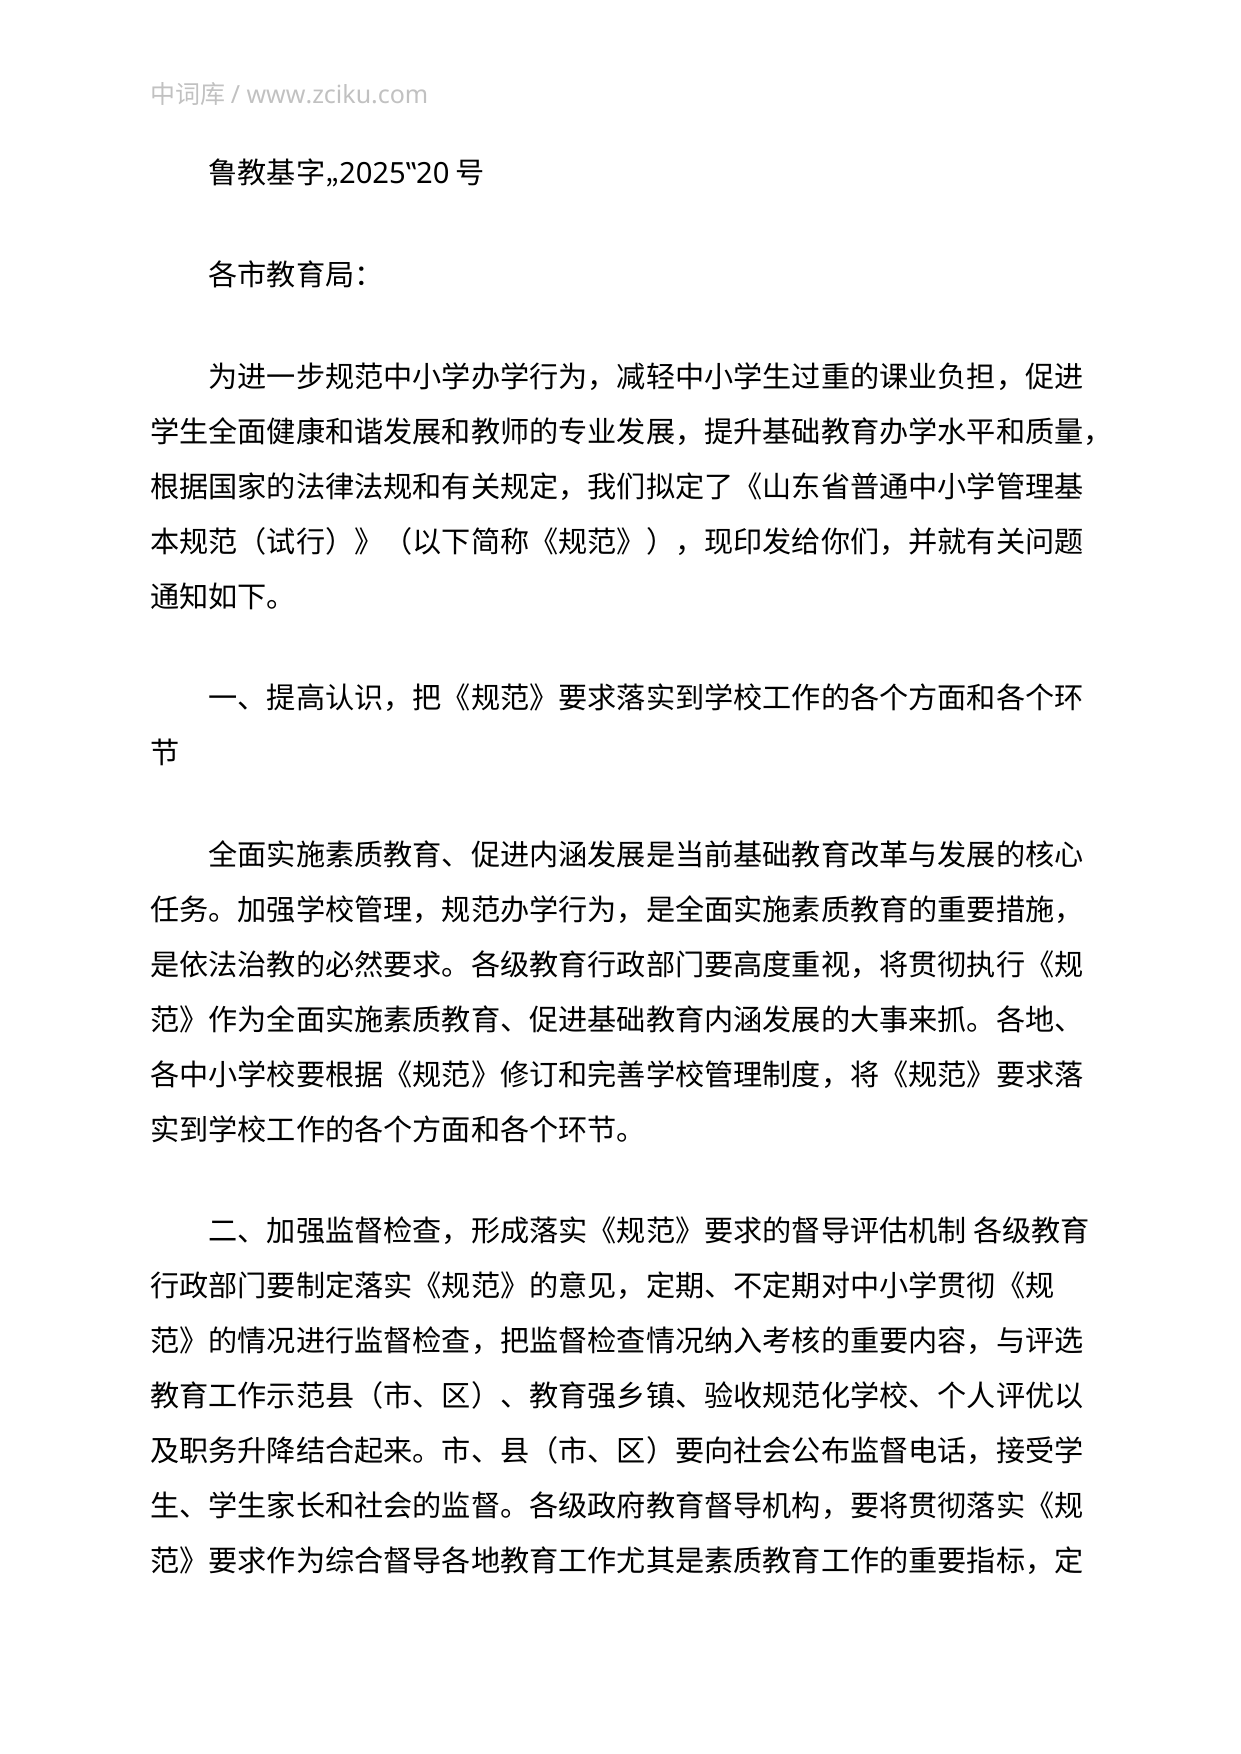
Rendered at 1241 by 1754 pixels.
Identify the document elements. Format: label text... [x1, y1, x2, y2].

text 一、提高认识，把《规范》要求落实到学校工作的各个方面和各个环节 [150, 675, 1090, 772]
text 鲁教基字„2025‟20号 [150, 150, 1090, 192]
text 为进一步规范中小学办学行为，减轻中小学生过重的课业负担，促进学生全面健康和谐发展和教师的专业发展，提升基础教育办学水平和质量，根据国家的法律法规和有关规定，我们拟定了《山东省普通中小学管理基本规范（试行）》（以下简称《规范》），现印发给你们，并就有关问题通知如下。 [150, 354, 1090, 616]
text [150, 1208, 1090, 1580]
text 各市教育局： [150, 252, 1090, 294]
text 全面实施素质教育、促进内涵发展是当前基础教育改革与发展的核心任务。加强学校管理，规范办学行为，是全面实施素质教育的重要措施，是依法治教的必然要求。各级教育行政部门要高度重视，将贯彻执行《规范》作为全面实施素质教育、促进基础教育内涵发展的大事来抓。各地、各中小学校要根据《规范》修订和完善学校管理制度，将《规范》要求落实到学校工作的各个方面和各个环节。 [150, 832, 1090, 1148]
